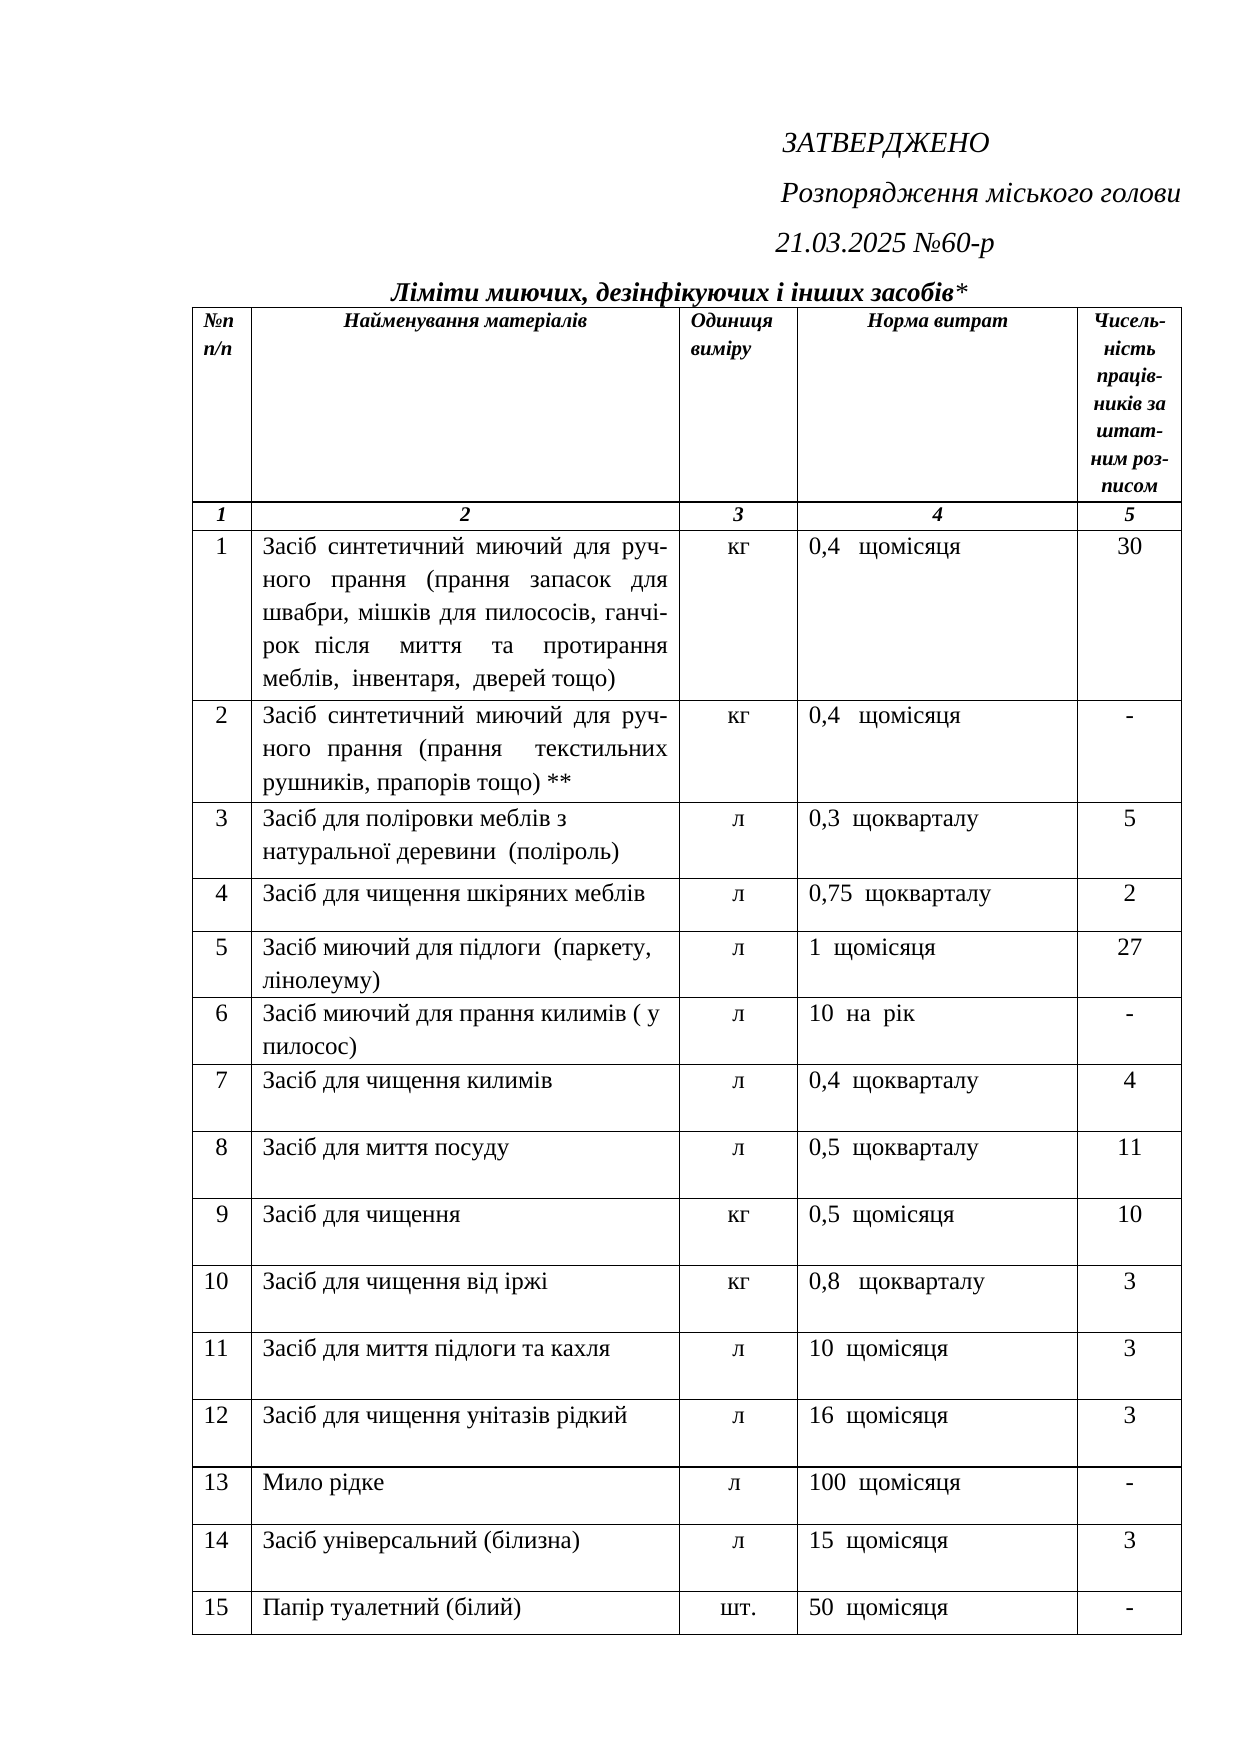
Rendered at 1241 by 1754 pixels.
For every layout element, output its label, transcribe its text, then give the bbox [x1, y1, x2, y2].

table_cell кг [680, 531, 797, 699]
table_cell Засіб для чищення килимів [252, 1065, 679, 1131]
table_cell л [680, 879, 797, 931]
table_cell 5 [193, 932, 251, 997]
table_cell 0,8 щокварталу [798, 1266, 1077, 1332]
table_cell 5 [1078, 803, 1181, 877]
table_cell Засіб для поліровки меблів з натуральної деревини (поліроль) [252, 803, 679, 877]
text ЗАТВЕРДЖЕНО [177, 125, 1181, 158]
table_cell л [680, 932, 797, 997]
table_cell - [1078, 1592, 1181, 1634]
table_cell л [680, 1132, 797, 1198]
table_cell 30 [1078, 531, 1181, 699]
table_cell л [680, 998, 797, 1064]
table_cell 16 щомісяця [798, 1400, 1077, 1466]
table_cell л [680, 1525, 797, 1591]
table_cell Засіб миючий для підлоги (паркету, лінолеуму) [252, 932, 679, 997]
table_header Найменування матеріалів [252, 308, 679, 501]
table_cell 2 [193, 701, 251, 802]
table_cell Засіб для чищення від іржі [252, 1266, 679, 1332]
table_cell Засіб синтетичний миючий для руч-ного прання (прання текстильних рушників, прапорів тощо) ** [252, 701, 679, 802]
table_cell л [680, 1065, 797, 1131]
table_cell кг [680, 701, 797, 802]
table_cell 6 [193, 998, 251, 1064]
table_cell 10 на рік [798, 998, 1077, 1064]
table_cell 0,4 щомісяця [798, 531, 1077, 699]
table_cell - [1078, 998, 1181, 1064]
table_cell 15 [193, 1592, 251, 1634]
table_cell л [680, 1468, 797, 1524]
table_cell Засіб для чищення [252, 1199, 679, 1265]
table_cell 3 [1078, 1333, 1181, 1399]
table_cell 5 [1078, 503, 1181, 530]
table_cell - [1078, 1468, 1181, 1524]
text Розпорядження міського голови [177, 175, 1181, 208]
table_cell 0,4 щокварталу [798, 1065, 1077, 1131]
table_cell 3 [680, 503, 797, 530]
table_cell 27 [1078, 932, 1181, 997]
table_cell 1 [193, 503, 251, 530]
table_cell - [1078, 701, 1181, 802]
table_header №пп/п [193, 308, 251, 501]
table_cell 0,75 щокварталу [798, 879, 1077, 931]
table_cell 10 щомісяця [798, 1333, 1077, 1399]
text Ліміти миючих, дезінфікуючих і інших засобів* [177, 276, 1181, 307]
table_cell Засіб для чищення унітазів рідкий [252, 1400, 679, 1466]
table_cell 3 [1078, 1266, 1181, 1332]
table_cell 0,5 щокварталу [798, 1132, 1077, 1198]
table_cell 8 [193, 1132, 251, 1198]
table_cell Засіб синтетичний миючий для руч-ного прання (прання запасок для швабри, мішків для пилососів, ганчі-рок після миття та протирання меблів, інвентаря, дверей тощо) [252, 531, 679, 699]
table_cell 11 [193, 1333, 251, 1399]
table_cell 100 щомісяця [798, 1468, 1077, 1524]
table_cell 9 [193, 1199, 251, 1265]
table_cell 14 [193, 1525, 251, 1591]
table_cell 2 [1078, 879, 1181, 931]
table_cell 10 [1078, 1199, 1181, 1265]
table_cell Засіб для миття підлоги та кахля [252, 1333, 679, 1399]
table_cell Засіб універсальний (білизна) [252, 1525, 679, 1591]
table_cell 4 [193, 879, 251, 931]
table_cell 0,3 щокварталу [798, 803, 1077, 877]
table_cell 50 щомісяця [798, 1592, 1077, 1634]
table_cell 3 [1078, 1400, 1181, 1466]
table_cell л [680, 1333, 797, 1399]
table_cell Папір туалетний (білий) [252, 1592, 679, 1634]
text 21.03.2025 №60-р [177, 225, 1181, 259]
table_cell 1 [193, 531, 251, 699]
table_header Чисель- ність праців- ників за штат-ним роз-писом [1078, 308, 1181, 501]
table_cell 13 [193, 1468, 251, 1524]
table_cell кг [680, 1266, 797, 1332]
table_header Норма витрат [798, 308, 1077, 501]
table_cell 1 щомісяця [798, 932, 1077, 997]
table_header Одиниця виміру [680, 308, 797, 501]
table_cell шт. [680, 1592, 797, 1634]
table_cell 3 [1078, 1525, 1181, 1591]
table_cell л [680, 803, 797, 877]
table_cell 0,5 щомісяця [798, 1199, 1077, 1265]
table_cell 15 щомісяця [798, 1525, 1077, 1591]
table_cell 11 [1078, 1132, 1181, 1198]
table_cell л [680, 1400, 797, 1466]
table_cell 4 [798, 503, 1077, 530]
table_cell 10 [193, 1266, 251, 1332]
table_cell Засіб миючий для прання килимів ( у пилосос) [252, 998, 679, 1064]
table_cell 3 [193, 803, 251, 877]
table_cell 12 [193, 1400, 251, 1466]
table_cell 7 [193, 1065, 251, 1131]
table_cell Мило рідке [252, 1468, 679, 1524]
table_cell Засіб для миття посуду [252, 1132, 679, 1198]
table_cell 4 [1078, 1065, 1181, 1131]
table_cell 0,4 щомісяця [798, 701, 1077, 802]
table_cell Засіб для чищення шкіряних меблів [252, 879, 679, 931]
table_cell кг [680, 1199, 797, 1265]
table_cell 2 [252, 503, 679, 530]
